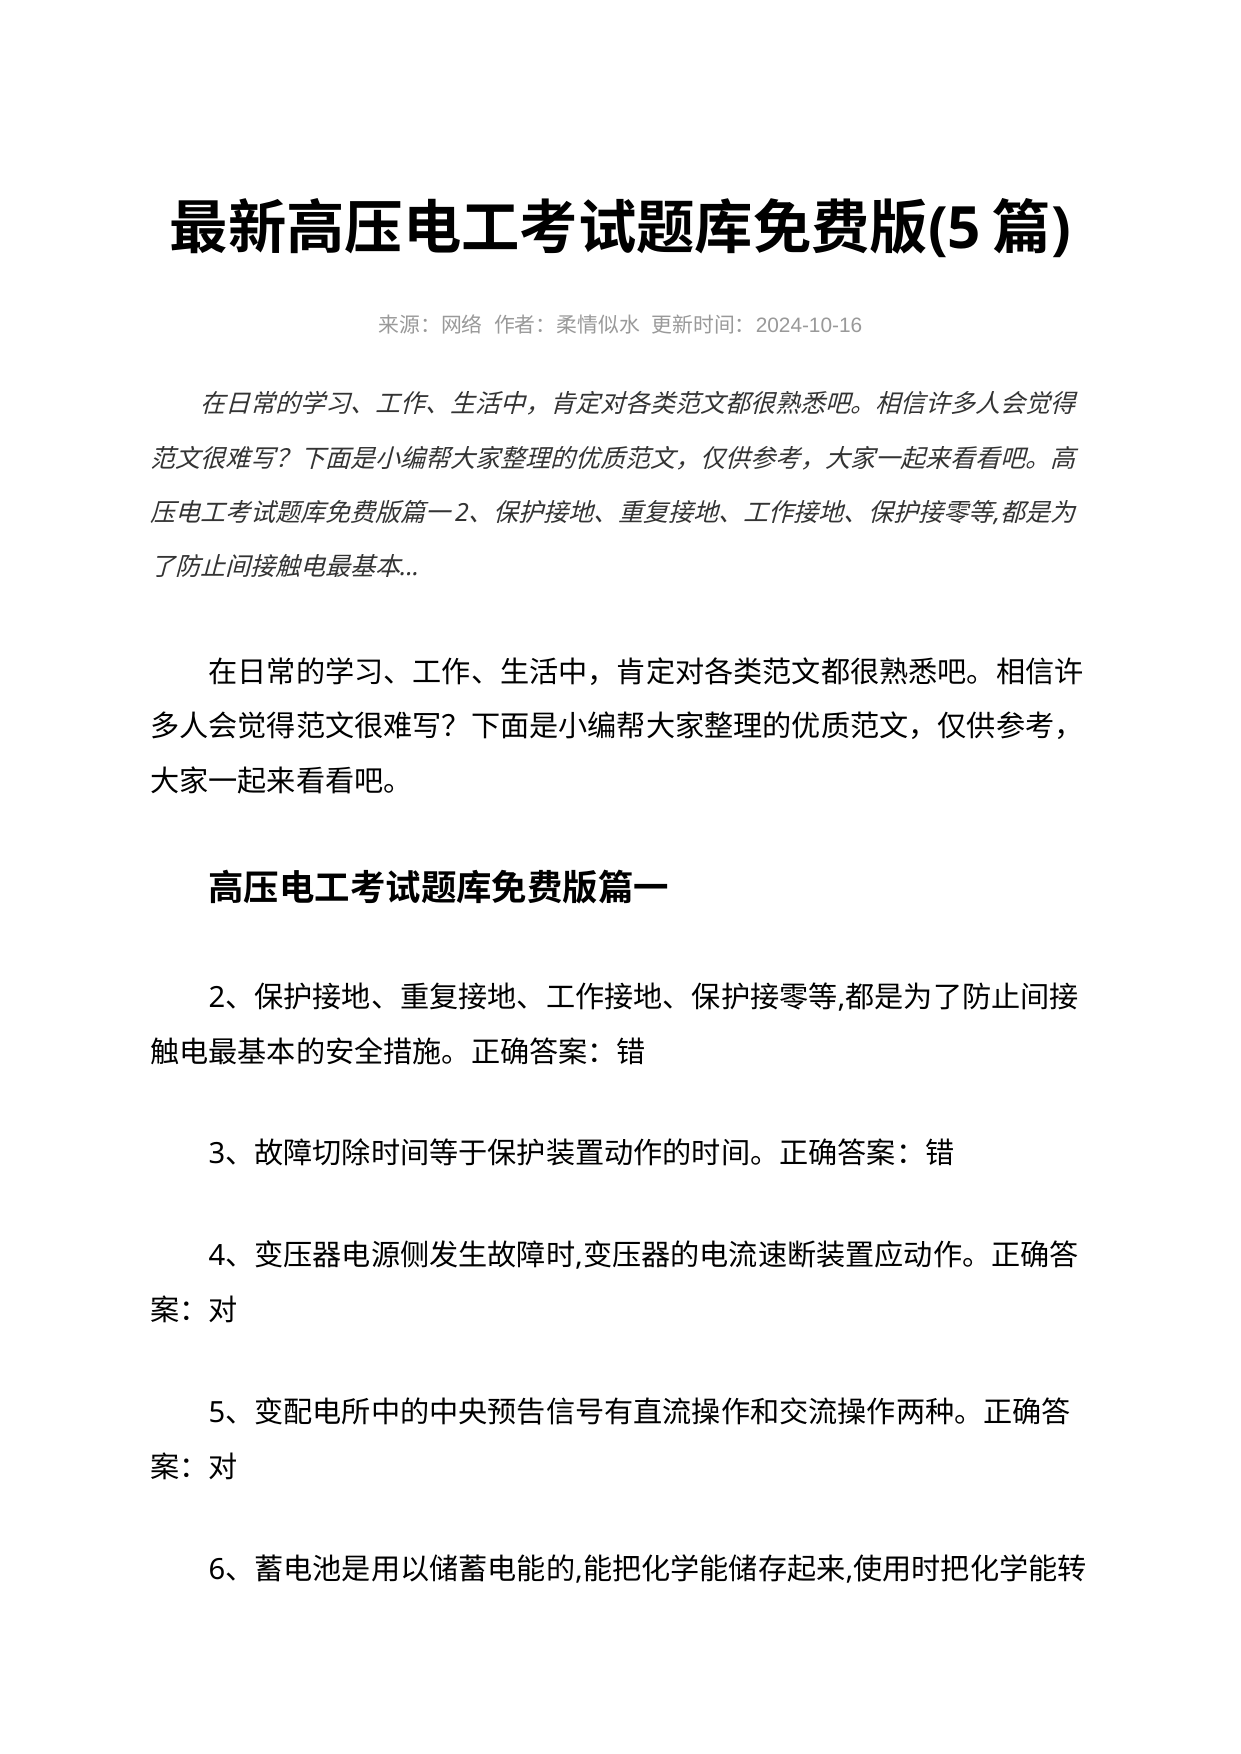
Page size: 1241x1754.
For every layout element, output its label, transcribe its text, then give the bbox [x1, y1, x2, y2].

text 高压电工考试题库免费版篇一 [150, 860, 1090, 911]
subtitle 最新高压电工考试题库免费版(5篇) [150, 181, 1090, 266]
text 2、保护接地、重复接地、工作接地、保护接零等,都是为了防止间接触电最基本的安全措施。正确答案：错 [150, 973, 1090, 1070]
text 5、变配电所中的中央预告信号有直流操作和交流操作两种。正确答案：对 [150, 1389, 1090, 1486]
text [150, 1545, 1090, 1588]
text 4、变压器电源侧发生故障时,变压器的电流速断装置应动作。正确答案：对 [150, 1232, 1090, 1329]
text 在日常的学习、工作、生活中，肯定对各类范文都很熟悉吧。相信许多人会觉得范文很难写？下面是小编帮大家整理的优质范文，仅供参考，大家一起来看看吧。高压电工考试题库免费版篇一2、保护接地、重复接地、工作接地、保护接零等,都是为了防止间接触电最基本... [150, 384, 1090, 583]
text 3、故障切除时间等于保护装置动作的时间。正确答案：错 [150, 1130, 1090, 1172]
text 来源：网络 作者：柔情似水 更新时间：2024-10-16 [150, 313, 1090, 337]
text 在日常的学习、工作、生活中，肯定对各类范文都很熟悉吧。相信许多人会觉得范文很难写？下面是小编帮大家整理的优质范文，仅供参考，大家一起来看看吧。 [150, 648, 1090, 800]
